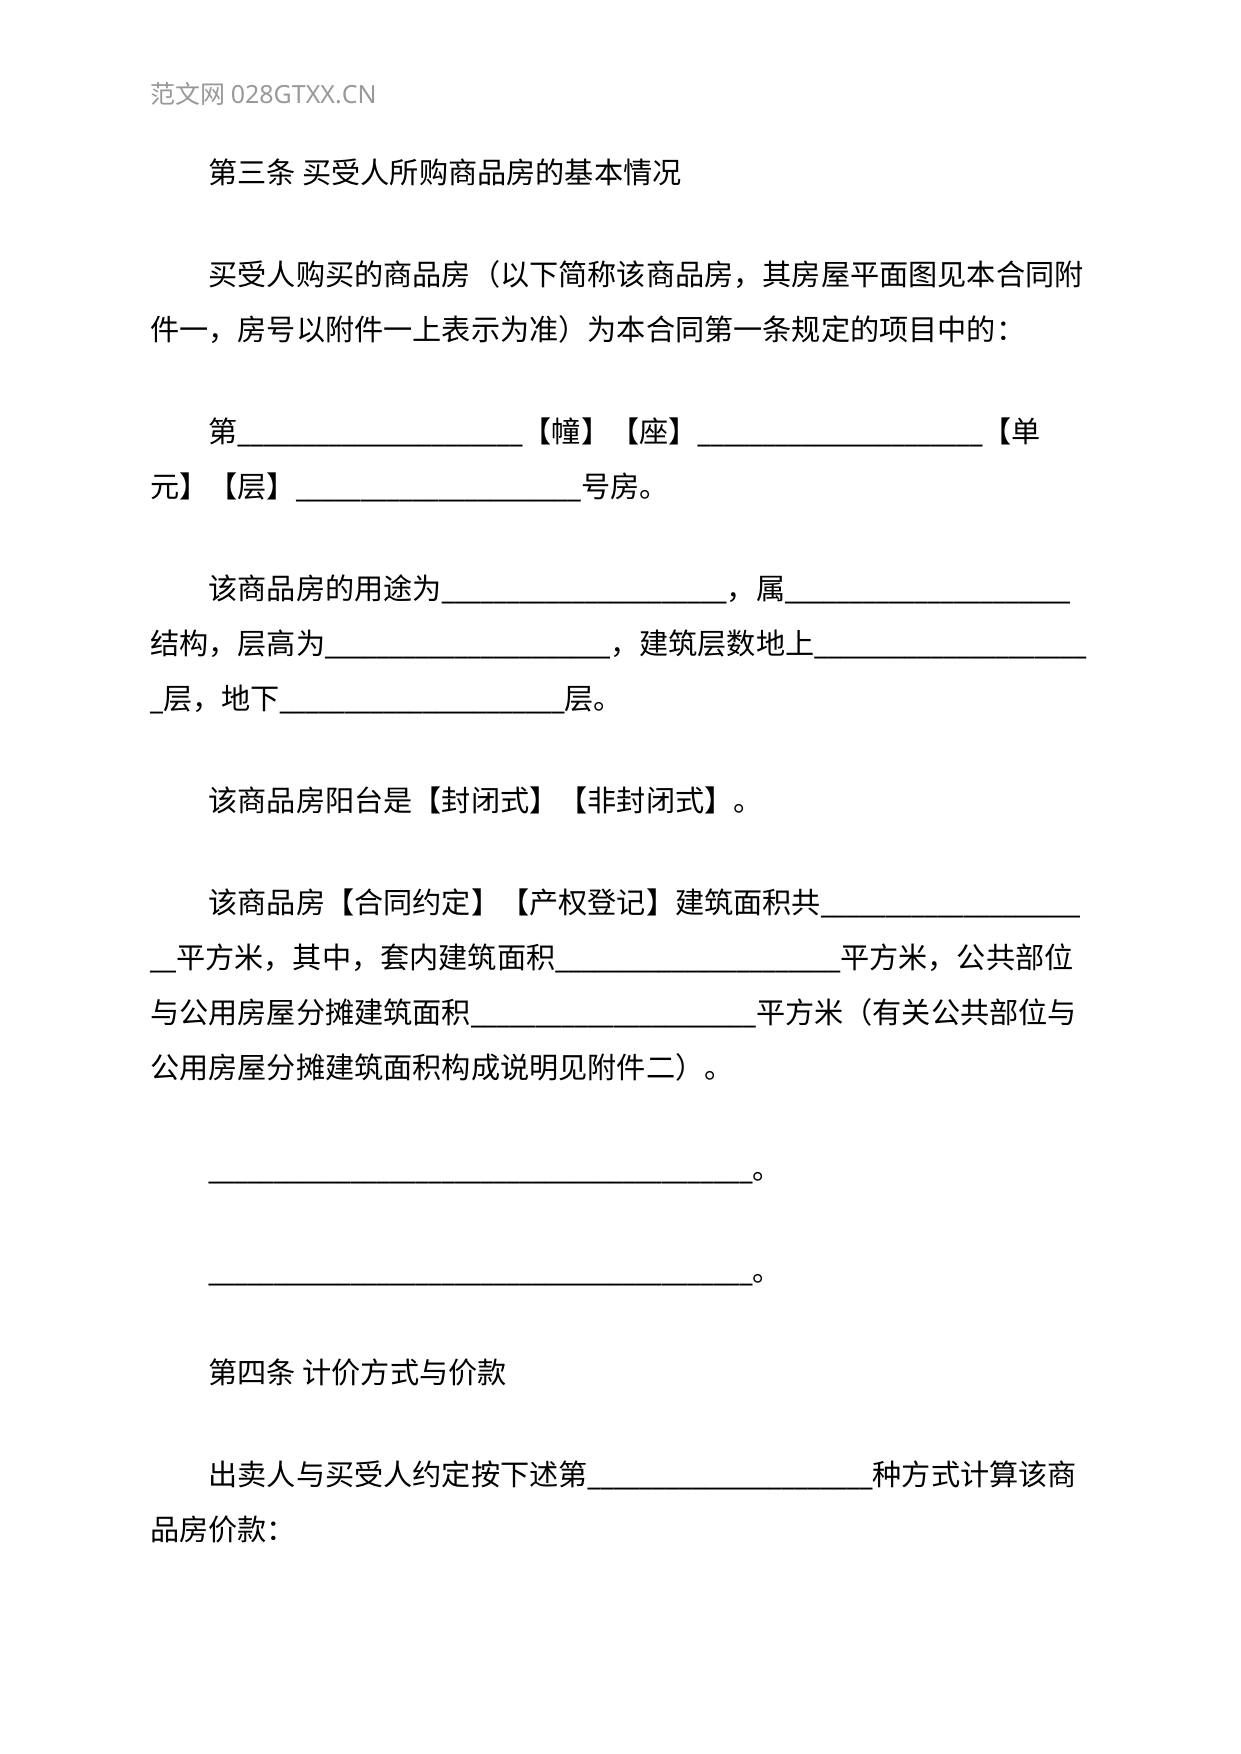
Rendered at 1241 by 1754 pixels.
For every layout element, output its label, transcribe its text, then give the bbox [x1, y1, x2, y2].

text 该商品房的用途为______________________，属______________________结构，层高为______________________，建筑层数地上______________________层，地下______________________层。 [150, 565, 1090, 718]
text 该商品房【合同约定】【产权登记】建筑面积共______________________平方米，其中，套内建筑面积______________________平方米，公共部位与公用房屋分摊建筑面积______________________平方米（有关公共部位与公用房屋分摊建筑面积构成说明见附件二）。 [150, 879, 1090, 1086]
text __________________________________________。 [150, 1146, 1090, 1188]
text 第四条 计价方式与价款 [150, 1350, 1090, 1392]
text 买受人购买的商品房（以下简称该商品房，其房屋平面图见本合同附件一，房号以附件一上表示为准）为本合同第一条规定的项目中的： [150, 252, 1090, 349]
text __________________________________________。 [150, 1248, 1090, 1290]
text 出卖人与买受人约定按下述第______________________种方式计算该商品房价款： [150, 1452, 1090, 1549]
text 第三条 买受人所购商品房的基本情况 [150, 150, 1090, 192]
text 第______________________【幢】【座】______________________【单元】【层】______________________号房。 [150, 408, 1090, 506]
text 该商品房阳台是【封闭式】【非封闭式】。 [150, 777, 1090, 820]
